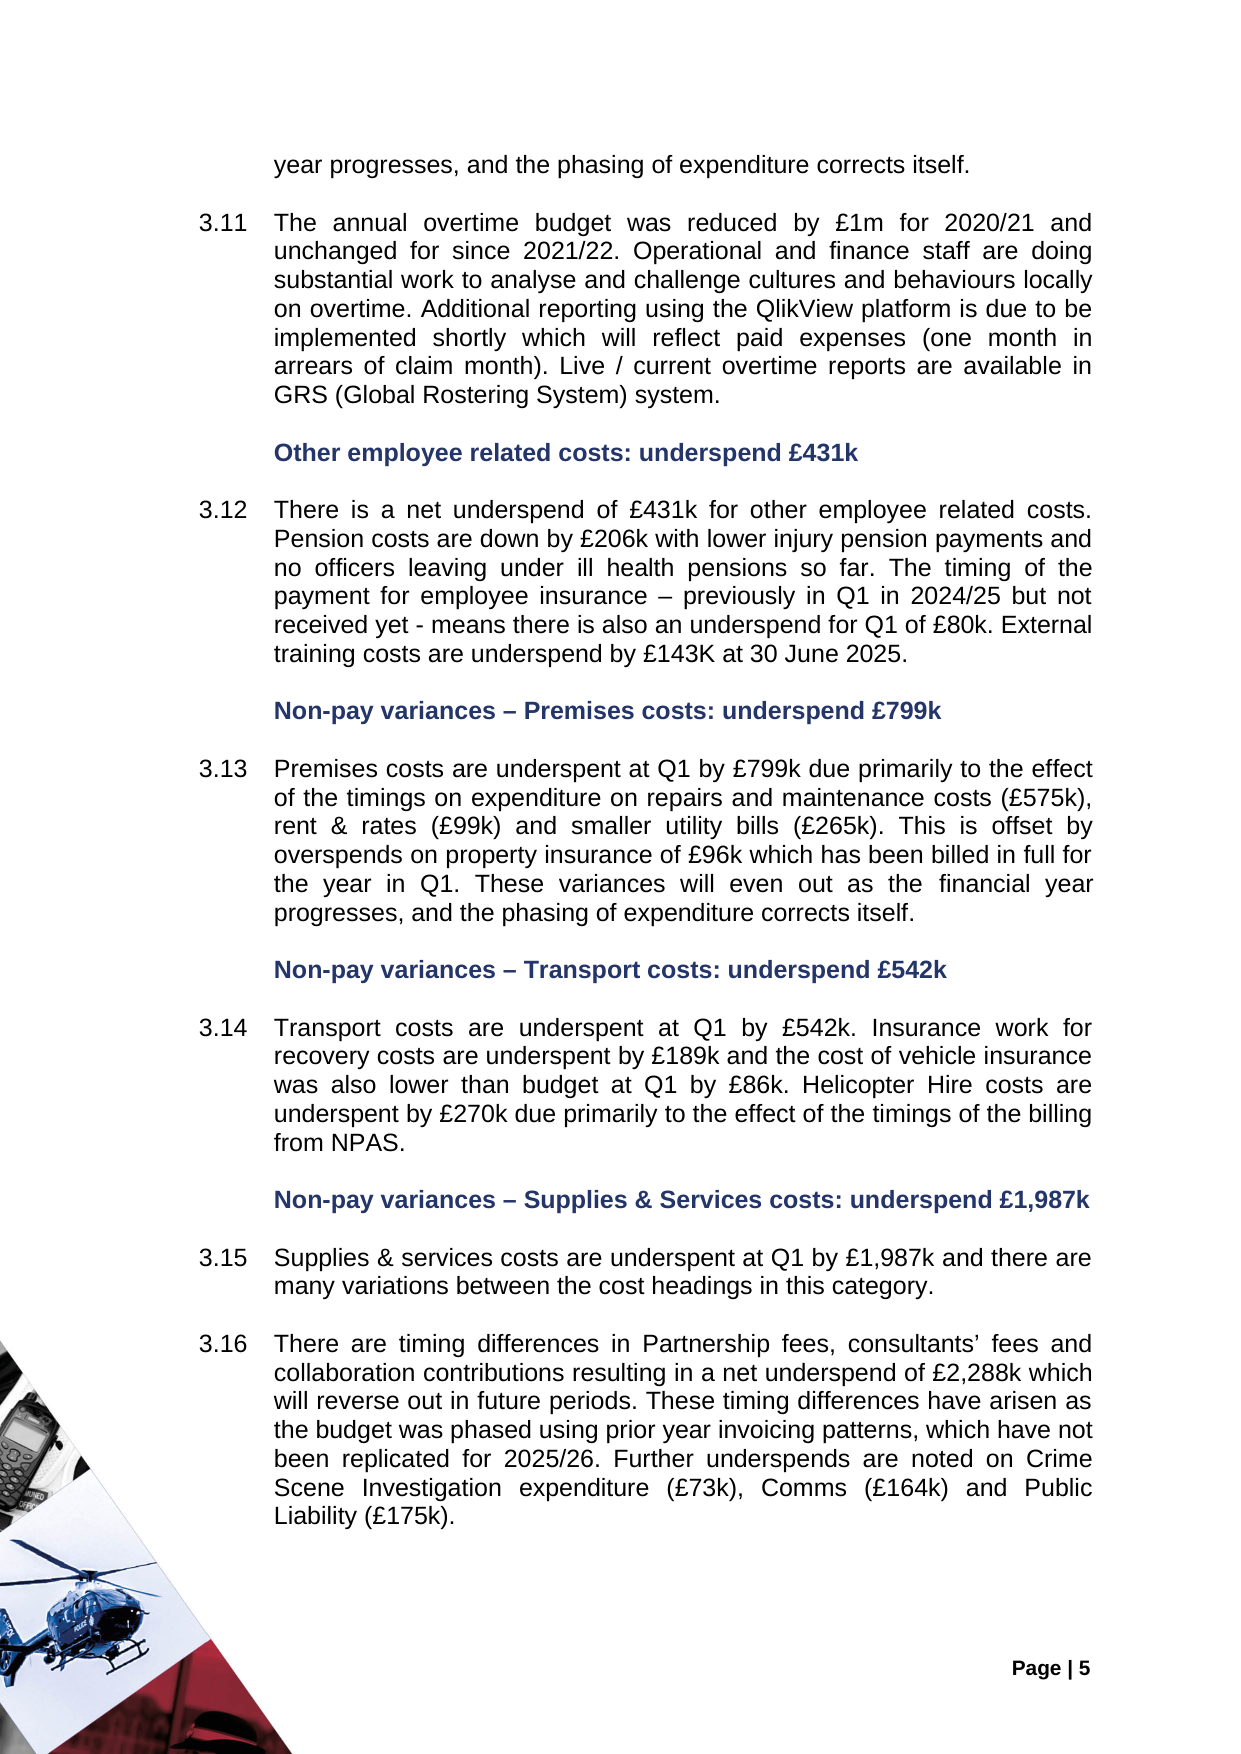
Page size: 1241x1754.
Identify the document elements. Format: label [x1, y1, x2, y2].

picture [0, 0, 1241, 1754]
table_cell [150, 150, 1105, 1559]
